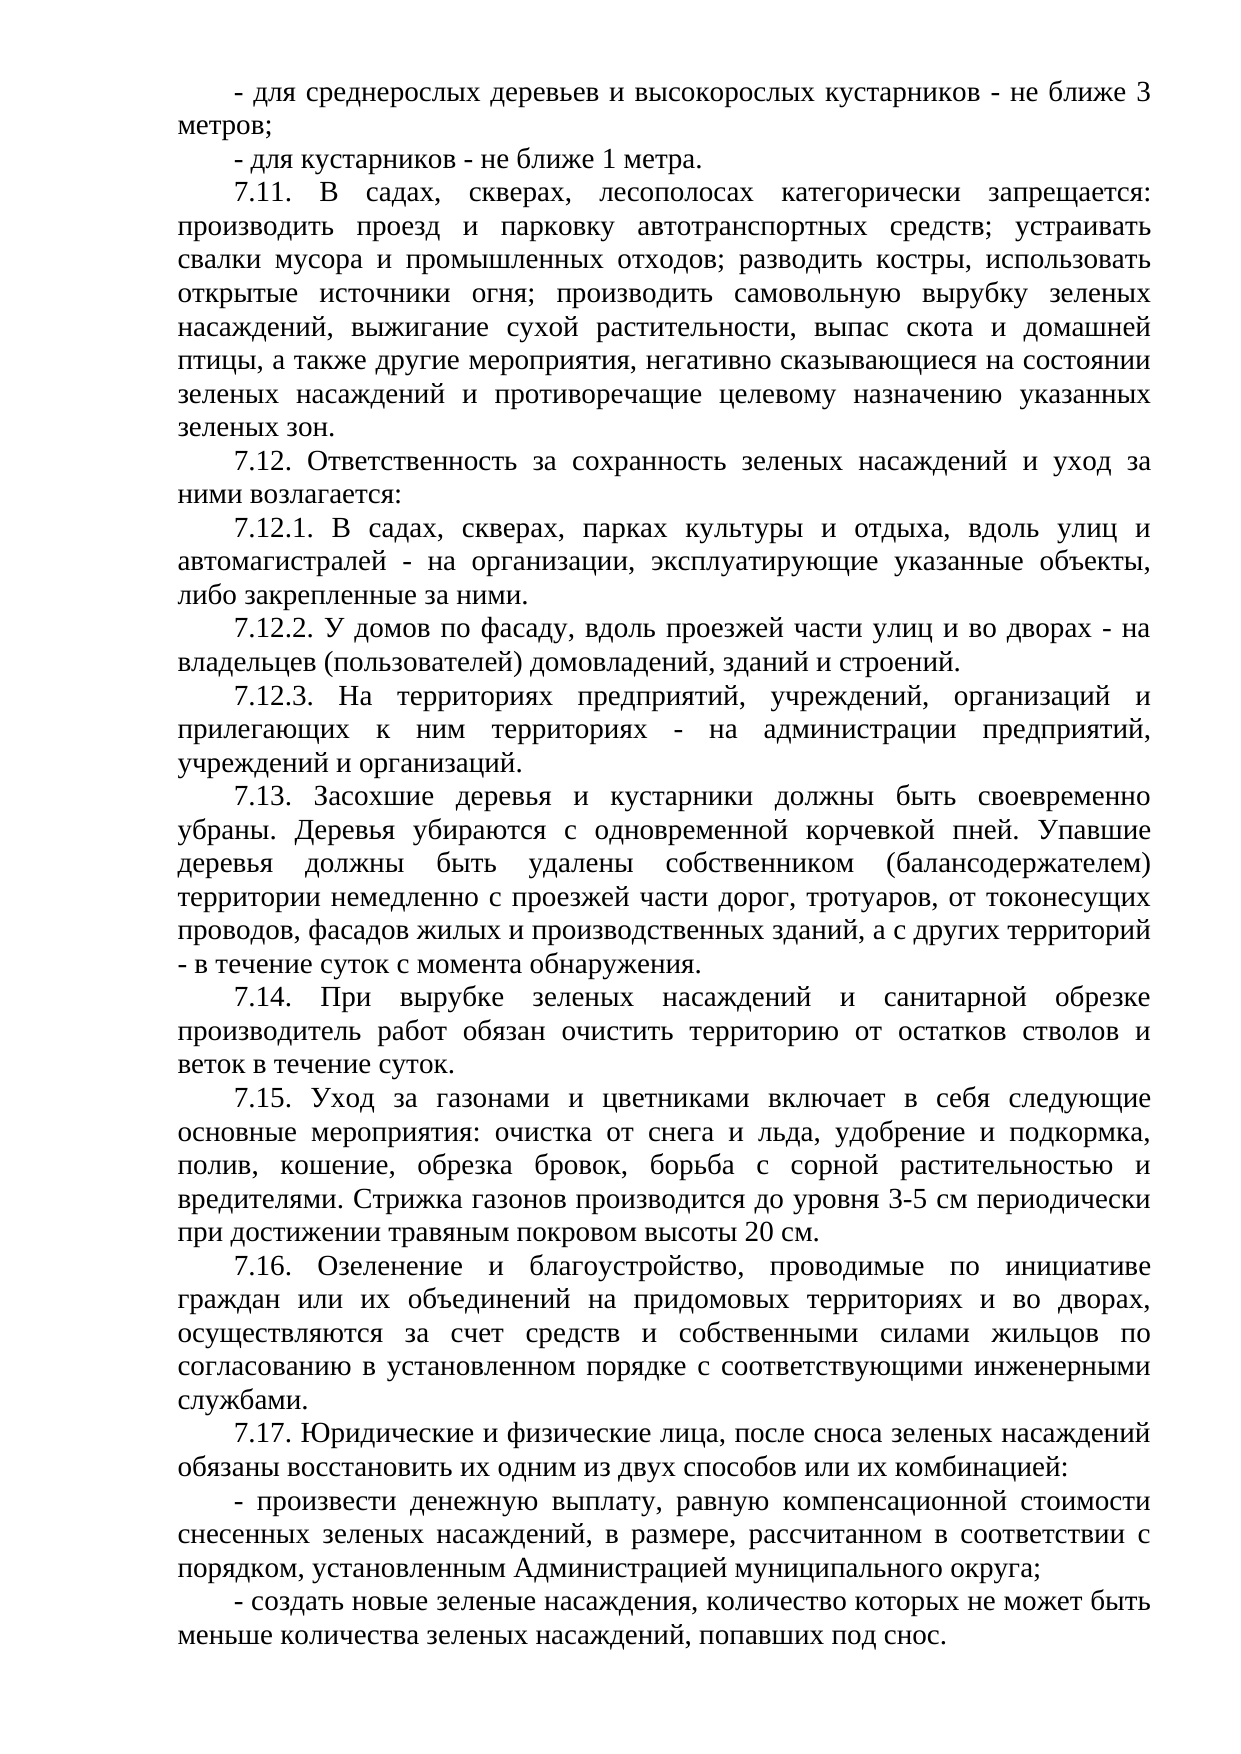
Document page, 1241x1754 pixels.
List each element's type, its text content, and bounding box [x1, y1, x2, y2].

text - для среднерослых деревьев и высокорослых кустарников - не ближе 3 метров; [177, 74, 1152, 141]
text 7.12. Ответственность за сохранность зеленых насаждений и уход за ними возлагается: [177, 443, 1152, 510]
text 7.17. Юридические и физические лица, после сноса зеленых насаждений обязаны восстановить их одним из двух способов или их комбинацией: [177, 1416, 1152, 1483]
text - для кустарников - не ближе 1 метра. [177, 141, 1152, 174]
text 7.13. Засохшие деревья и кустарники должны быть своевременно убраны. Деревья убираются с одновременной корчевкой пней. Упавшие деревья должны быть удалены собственником (балансодержателем) территории немедленно с проезжей части дорог, тротуаров, от токонесущих проводов, фасадов жилых и производственных зданий, а с других территорий - в течение суток с момента обнаружения. [177, 778, 1152, 979]
text 7.12.2. У домов по фасаду, вдоль проезжей части улиц и во дворах - на владельцев (пользователей) домовладений, зданий и строений. [177, 611, 1152, 678]
text - создать новые зеленые насаждения, количество которых не может быть меньше количества зеленых насаждений, попавших под снос. [177, 1583, 1152, 1650]
text 7.15. Уход за газонами и цветниками включает в себя следующие основные мероприятия: очистка от снега и льда, удобрение и подкормка, полив, кошение, обрезка бровок, борьба с сорной растительностью и вредителями. Стрижка газонов производится до уровня 3-5 см периодически при достижении травяным покровом высоты 20 см. [177, 1080, 1152, 1248]
text 7.11. В садах, скверах, лесополосах категорически запрещается: производить проезд и парковку автотранспортных средств; устраивать свалки мусора и промышленных отходов; разводить костры, использовать открытые источники огня; производить самовольную вырубку зеленых насаждений, выжигание сухой растительности, выпас скота и домашней птицы, а также другие мероприятия, негативно сказывающиеся на состоянии зеленых насаждений и противоречащие целевому назначению указанных зеленых зон. [177, 174, 1152, 443]
text - произвести денежную выплату, равную компенсационной стоимости снесенных зеленых насаждений, в размере, рассчитанном в соответствии с порядком, установленным Администрацией муниципального округа; [177, 1483, 1152, 1583]
text 7.12.3. На территориях предприятий, учреждений, организаций и прилегающих к ним территориях - на администрации предприятий, учреждений и организаций. [177, 678, 1152, 778]
text 7.14. При вырубке зеленых насаждений и санитарной обрезке производитель работ обязан очистить территорию от остатков стволов и веток в течение суток. [177, 979, 1152, 1080]
text 7.16. Озеленение и благоустройство, проводимые по инициативе граждан или их объединений на придомовых территориях и во дворах, осуществляются за счет средств и собственными силами жильцов по согласованию в установленном порядке с соответствующими инженерными службами. [177, 1248, 1152, 1416]
text 7.12.1. В садах, скверах, парках культуры и отдыха, вдоль улиц и автомагистралей - на организации, эксплуатирующие указанные объекты, либо закрепленные за ними. [177, 510, 1152, 611]
